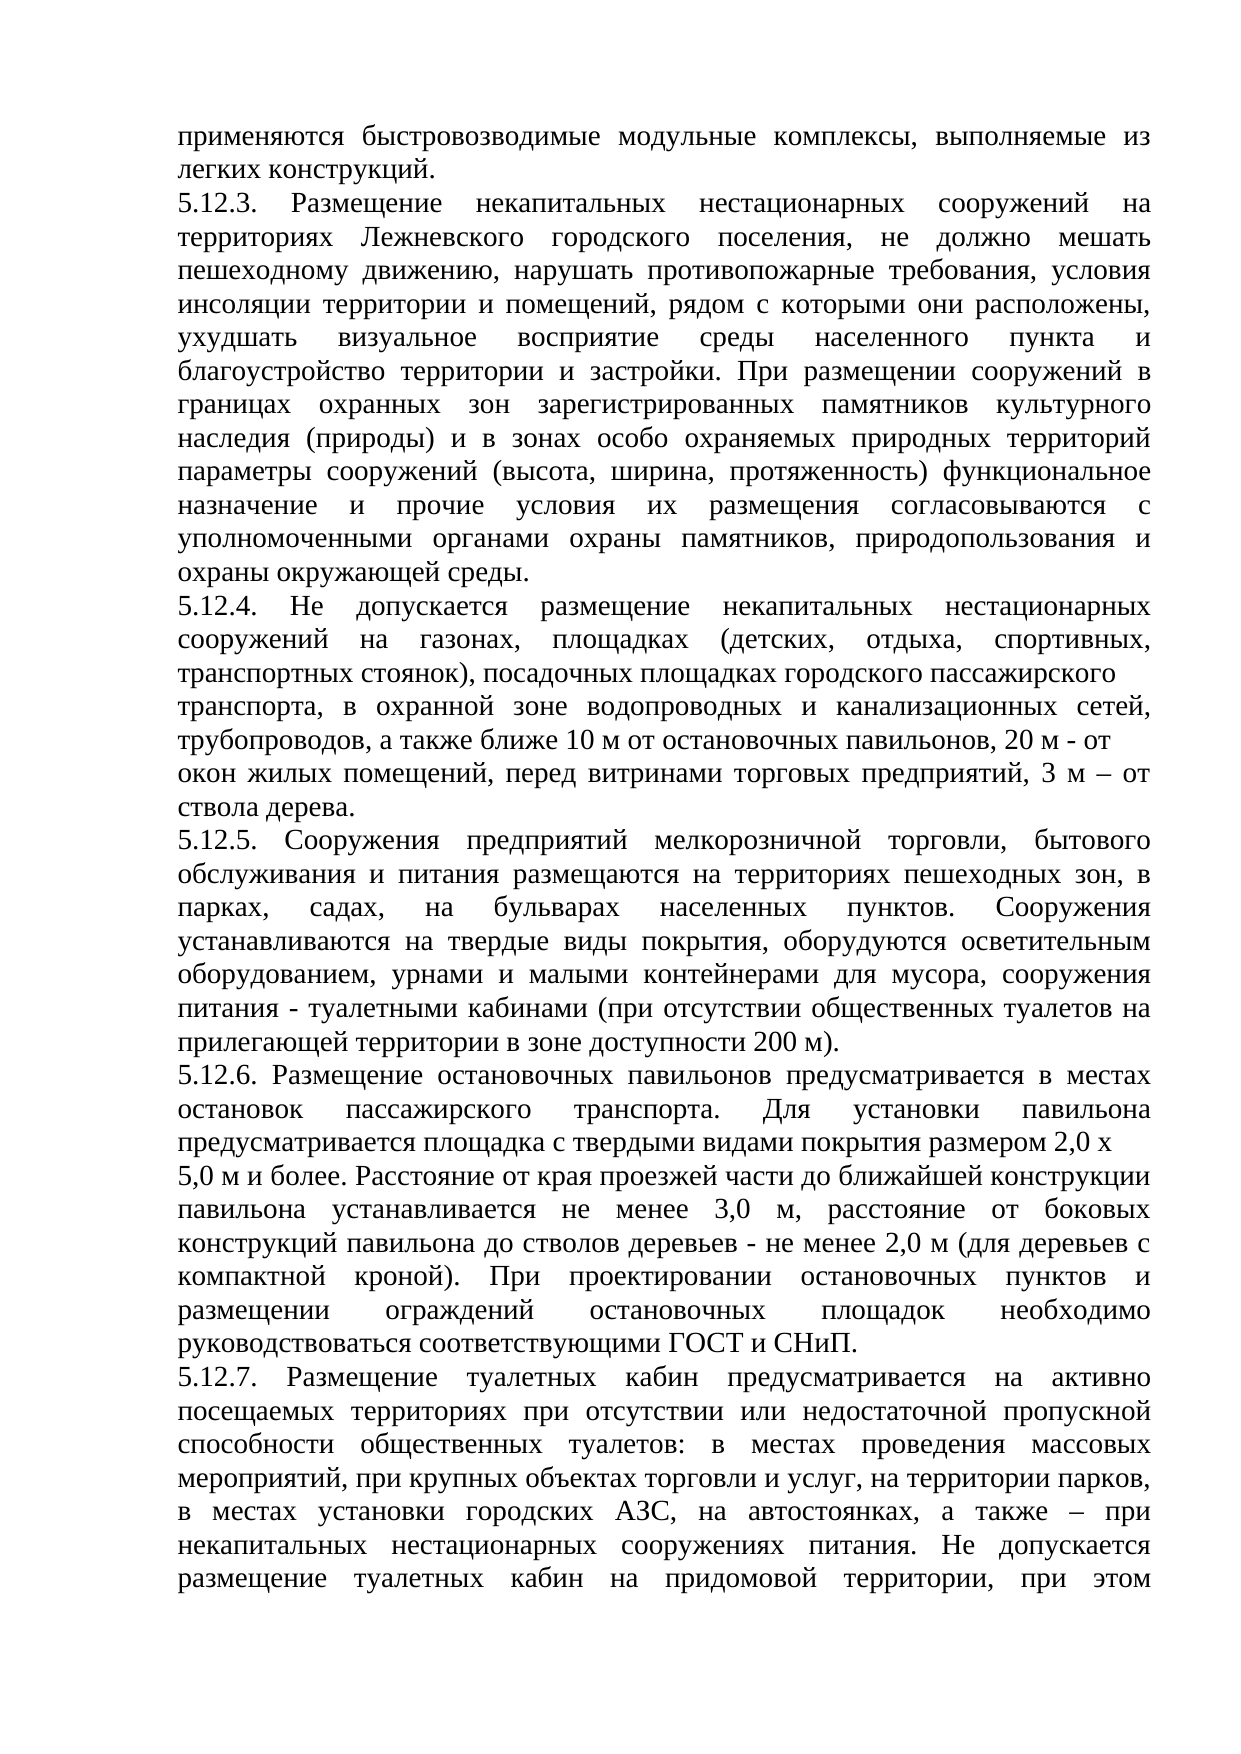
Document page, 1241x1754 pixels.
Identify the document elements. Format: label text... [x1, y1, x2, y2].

text окон жилых помещений, перед витринами торговых предприятий, 3 м – от ствола дерева. [177, 755, 1152, 822]
text 5.12.4. Не допускается размещение некапитальных нестационарных сооружений на газонах, площадках (детских, отдыха, спортивных, транспортных стоянок), посадочных площадках городского пассажирского [177, 588, 1152, 688]
text 5.12.5. Сооружения предприятий мелкорозничной торговли, бытового обслуживания и питания размещаются на территориях пешеходных зон, в парках, садах, на бульварах населенных пунктов. Сооружения устанавливаются на твердые виды покрытия, оборудуются осветительным оборудованием, урнами и малыми контейнерами для мусора, сооружения питания - туалетными кабинами (при отсутствии общественных туалетов на прилегающей территории в зоне доступности 200 м). [177, 822, 1152, 1057]
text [177, 1359, 1152, 1594]
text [177, 118, 1152, 185]
text 5.12.6. Размещение остановочных павильонов предусматривается в местах остановок пассажирского транспорта. Для установки павильона предусматривается площадка с твердыми видами покрытия размером 2,0 x [177, 1057, 1152, 1158]
text 5,0 м и более. Расстояние от края проезжей части до ближайшей конструкции павильона устанавливается не менее 3,0 м, расстояние от боковых конструкций павильона до стволов деревьев - не менее 2,0 м (для деревьев с компактной кроной). При проектировании остановочных пунктов и размещении ограждений остановочных площадок необходимо руководствоваться соответствующими ГОСТ и СНиП. [177, 1158, 1152, 1359]
text транспорта, в охранной зоне водопроводных и канализационных сетей, трубопроводов, а также ближе 10 м от остановочных павильонов, 20 м - от [177, 688, 1152, 755]
text 5.12.3. Размещение некапитальных нестационарных сооружений на территориях Лежневского городского поселения, не должно мешать пешеходному движению, нарушать противопожарные требования, условия инсоляции территории и помещений, рядом с которыми они расположены, ухудшать визуальное восприятие среды населенного пункта и благоустройство территории и застройки. При размещении сооружений в границах охранных зон зарегистрированных памятников культурного наследия (природы) и в зонах особо охраняемых природных территорий параметры сооружений (высота, ширина, протяженность) функциональное назначение и прочие условия их размещения согласовываются с уполномоченными органами охраны памятников, природопользования и охраны окружающей среды. [177, 185, 1152, 588]
